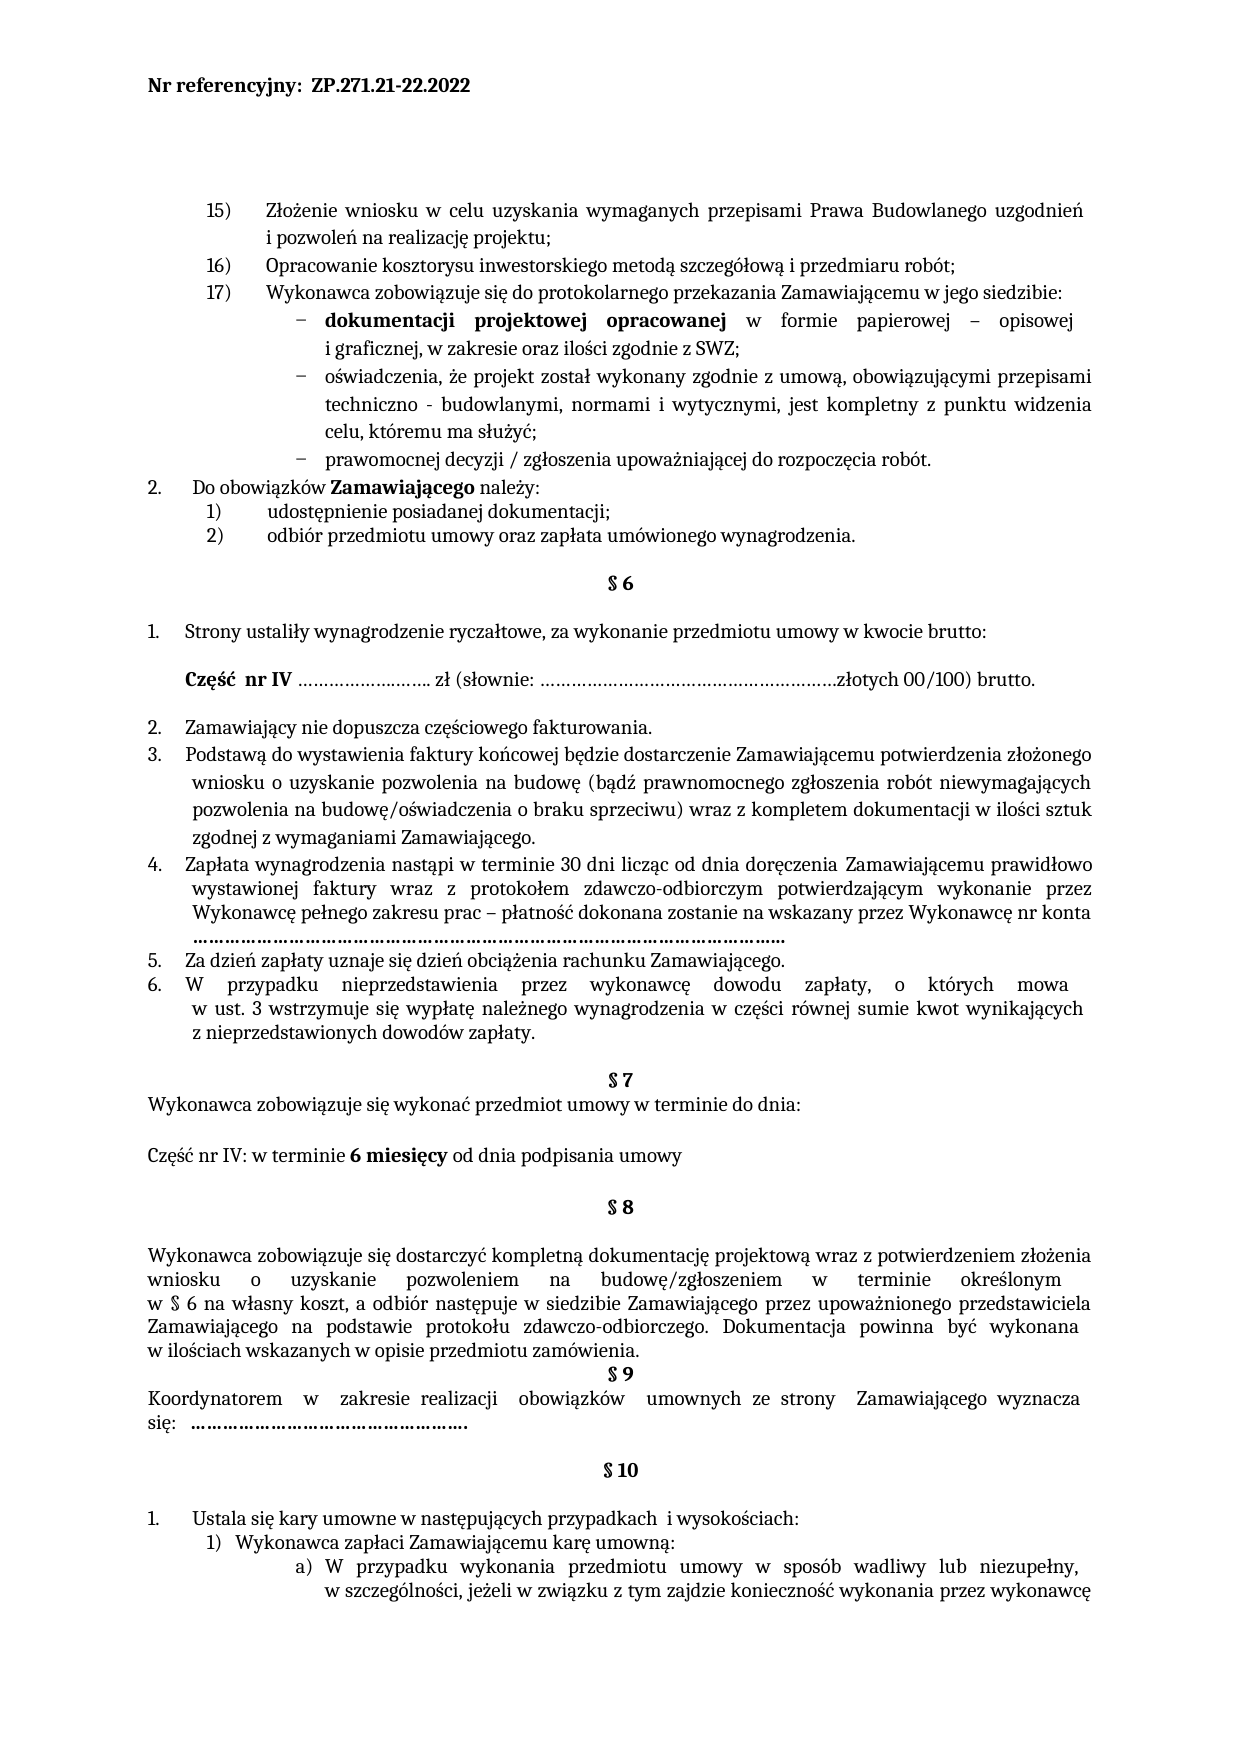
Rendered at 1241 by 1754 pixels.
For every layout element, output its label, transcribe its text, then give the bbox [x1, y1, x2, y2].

text § 6 [148, 572, 1093, 596]
list Zamawiający nie dopuszcza częściowego fakturowania. [148, 715, 1093, 739]
list dokumentacji projektowej opracowanej w formie papierowej – opisowej i graficznej, w zakresie oraz ilości zgodnie z SWZ; [295, 308, 1093, 361]
text § 9 [148, 1363, 1093, 1387]
text Wykonawca zobowiązuje się dostarczyć kompletną dokumentację projektową wraz z potwierdzeniem złożenia wniosku o uzyskanie pozwoleniem na budowę/zgłoszeniem w terminie określonym w § 6 na własny koszt, a odbiór następuje w siedzibie Zamawiającego przez upoważnionego przedstawiciela Zamawiającego na podstawie protokołu zdawczo-odbiorczego. Dokumentacja powinna być wykonana w ilościach wskazanych w opisie przedmiotu zamówienia. [148, 1243, 1093, 1363]
list Wykonawca zobowiązuje się do protokolarnego przekazania Zamawiającemu w jego siedzibie: [207, 281, 1093, 305]
list Strony ustaliły wynagrodzenie ryczałtowe, za wykonanie przedmiotu umowy w kwocie brutto: [148, 619, 1093, 643]
list Opracowanie kosztorysu inwestorskiego metodą szczegółową i przedmiaru robót; [207, 253, 1093, 277]
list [295, 1555, 1093, 1603]
list W przypadku nieprzedstawienia przez wykonawcę dowodu zapłaty, o których mowa w ust. 3 wstrzymuje się wypłatę należnego wynagrodzenia w części równej sumie kwot wynikających z nieprzedstawionych dowodów zapłaty. [148, 973, 1093, 1044]
list prawomocnej decyzji / zgłoszenia upoważniającej do rozpoczęcia robót. [295, 447, 1093, 472]
list odbiór przedmiotu umowy oraz zapłata umówionego wynagrodzenia. [207, 524, 1093, 548]
text § 8 [148, 1195, 1093, 1219]
text Koordynatorem w zakresie realizacji obowiązków umownych ze strony Zamawiającego wyznacza się: ……………………………………………. [148, 1387, 1093, 1435]
list oświadczenia, że projekt został wykonany zgodnie z umową, obowiązującymi przepisami techniczno - budowlanymi, normami i wytycznymi, jest kompletny z punktu widzenia celu, któremu ma służyć; [295, 364, 1093, 444]
list Zapłata wynagrodzenia nastąpi w terminie 30 dni licząc od dnia doręczenia Zamawiającemu prawidłowo wystawionej faktury wraz z protokołem zdawczo-odbiorczym potwierdzającym wykonanie przez Wykonawcę pełnego zakresu prac – płatność dokonana zostanie na wskazany przez Wykonawcę nr konta ………………………………………………………………………………………………... [148, 853, 1093, 949]
list Do obowiązków Zamawiającego należy: [148, 476, 1093, 500]
text Część nr IV ……………….……. zł (słownie: …………………………………………………złotych 00/100) brutto. [185, 667, 1093, 691]
text Wykonawca zobowiązuje się wykonać przedmiot umowy w terminie do dnia: [148, 1092, 1093, 1116]
text § 10 [148, 1459, 1093, 1483]
text § 7 [148, 1068, 1093, 1092]
list Podstawą do wystawienia faktury końcowej będzie dostarczenie Zamawiającemu potwierdzenia złożonego wniosku o uzyskanie pozwolenia na budowę (bądź prawnomocnego zgłoszenia robót niewymagających pozwolenia na budowę/oświadczenia o braku sprzeciwu) wraz z kompletem dokumentacji w ilości sztuk zgodnej z wymaganiami Zamawiającego. [148, 743, 1093, 849]
list Złożenie wniosku w celu uzyskania wymaganych przepisami Prawa Budowlanego uzgodnień i pozwoleń na realizację projektu; [207, 198, 1093, 250]
text Część nr IV: w terminie 6 miesięcy od dnia podpisania umowy [148, 1144, 1093, 1168]
list Za dzień zapłaty uznaje się dzień obciążenia rachunku Zamawiającego. [148, 949, 1093, 973]
list udostępnienie posiadanej dokumentacji; [207, 500, 1093, 524]
list Ustala się kary umowne w następujących przypadkach i wysokościach: [148, 1507, 1093, 1531]
list Wykonawca zapłaci Zamawiającemu karę umowną: [207, 1531, 1093, 1555]
